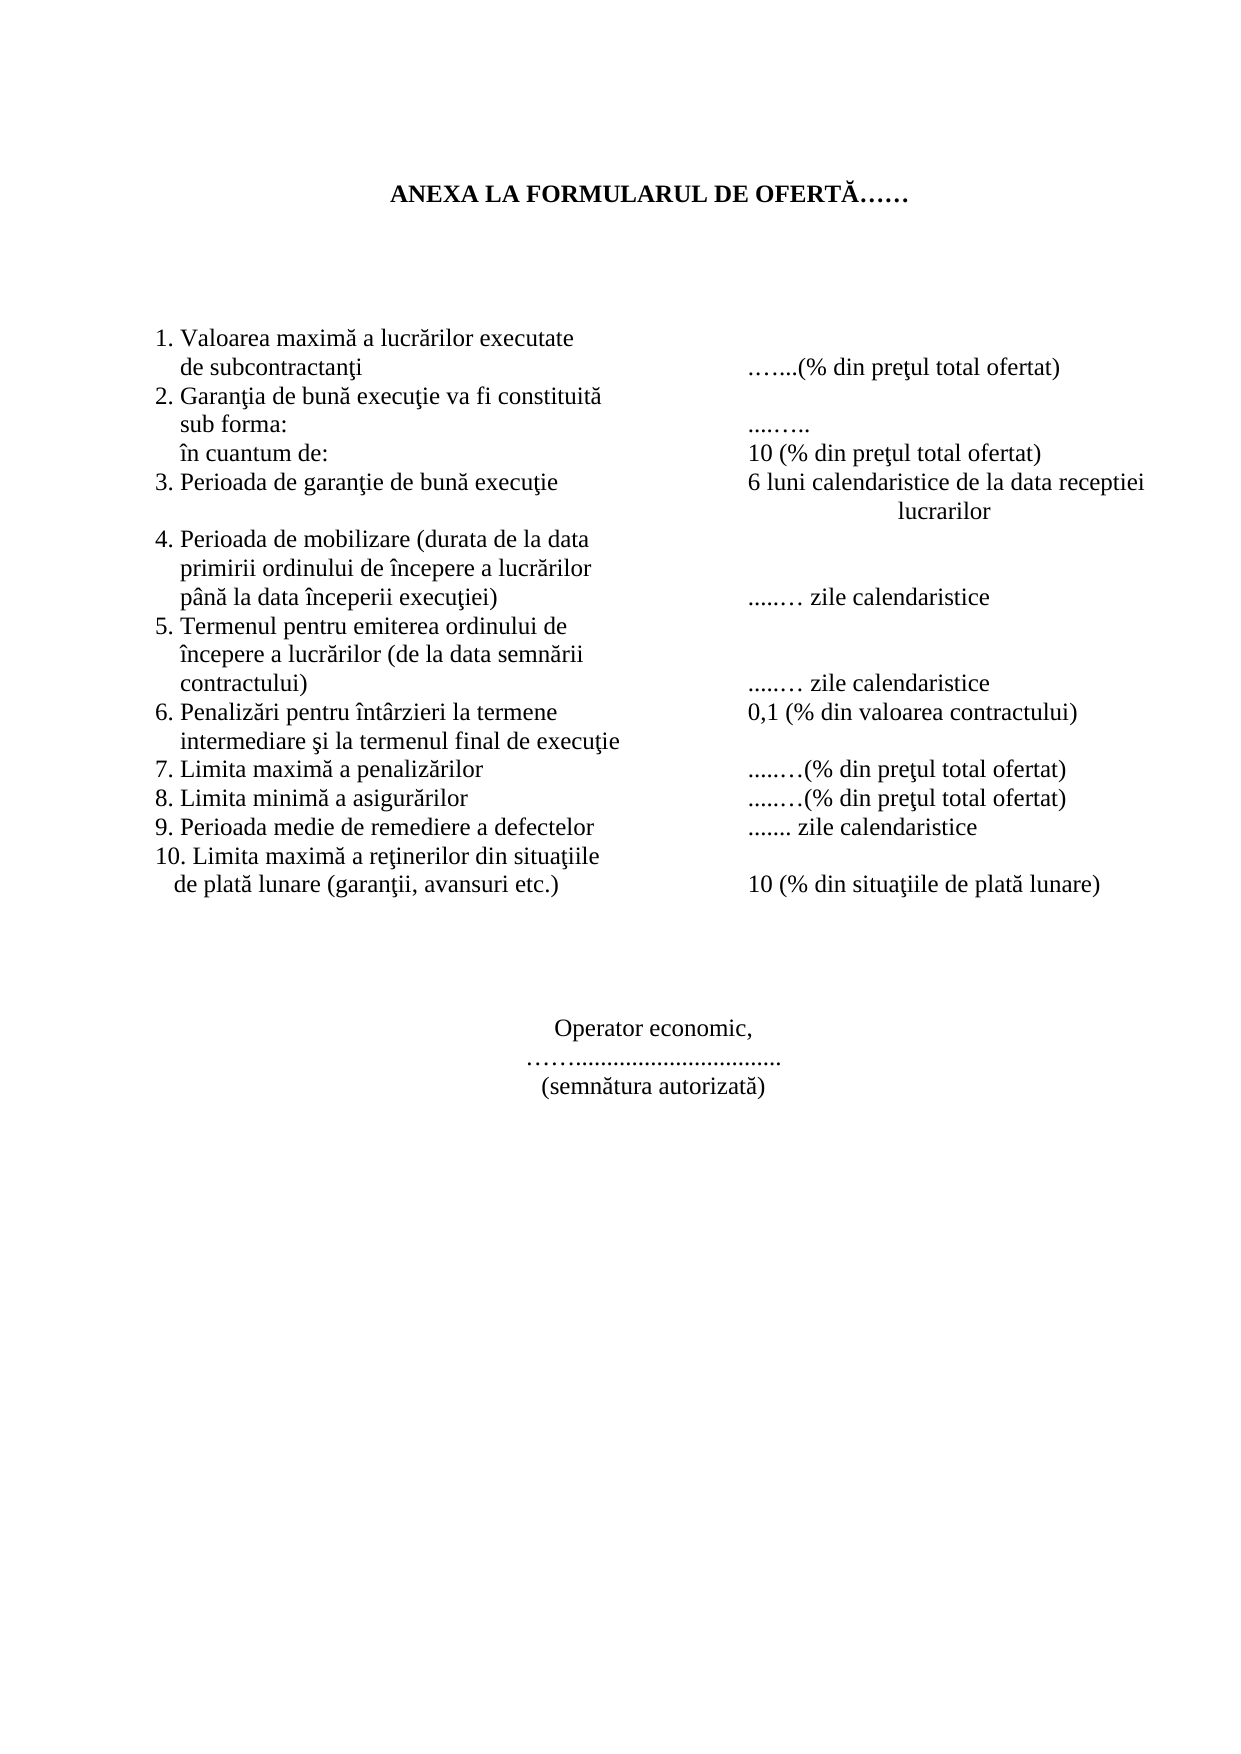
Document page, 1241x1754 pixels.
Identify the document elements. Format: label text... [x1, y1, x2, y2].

text contractului) .....… zile calendaristice [155, 668, 1152, 697]
text primirii ordinului de începere a lucrărilor [155, 553, 1152, 582]
text 2. Garanţia de bună execuţie va fi constituită [155, 381, 1152, 409]
text 10. Limita maximă a reţinerilor din situaţiile [155, 841, 1152, 869]
text 7. Limita maximă a penalizărilor .....…(% din preţul total ofertat) [155, 754, 1152, 783]
text în cuantum de: 10 (% din preţul total ofertat) [155, 438, 1152, 467]
text 6. Penalizări pentru întârzieri la termene 0,1 (% din valoarea contractului) [155, 697, 1152, 726]
text de plată lunare (garanţii, avansuri etc.) 10 (% din situaţiile de plată lunare) [155, 869, 1152, 898]
text până la data începerii execuţiei) .....… zile calendaristice [155, 582, 1152, 611]
text Operator economic, [155, 1013, 1152, 1042]
text 8. Limita minimă a asigurărilor .....…(% din preţul total ofertat) [155, 783, 1152, 812]
text 9. Perioada medie de remediere a defectelor ....... zile calendaristice [155, 812, 1152, 841]
text 4. Perioada de mobilizare (durata de la data [155, 524, 1152, 553]
text ANEXA LA FORMULARUL DE OFERTĂ…… [148, 179, 1152, 208]
text începere a lucrărilor (de la data semnării [155, 639, 1152, 668]
text 3. Perioada de garanţie de bună execuţie 6 luni calendaristice de la data receptiei lucrarilor [155, 467, 1152, 524]
text 1. Valoarea maximă a lucrărilor executate [155, 323, 1152, 352]
text de subcontractanţi .…...(% din preţul total ofertat) [155, 352, 1152, 381]
text (semnătura autorizată) [155, 1071, 1152, 1099]
text sub forma: ....….. [155, 409, 1152, 438]
text 5. Termenul pentru emiterea ordinului de [155, 611, 1152, 639]
text intermediare şi la termenul final de execuţie [155, 726, 1152, 754]
text ……................................. [155, 1042, 1152, 1071]
